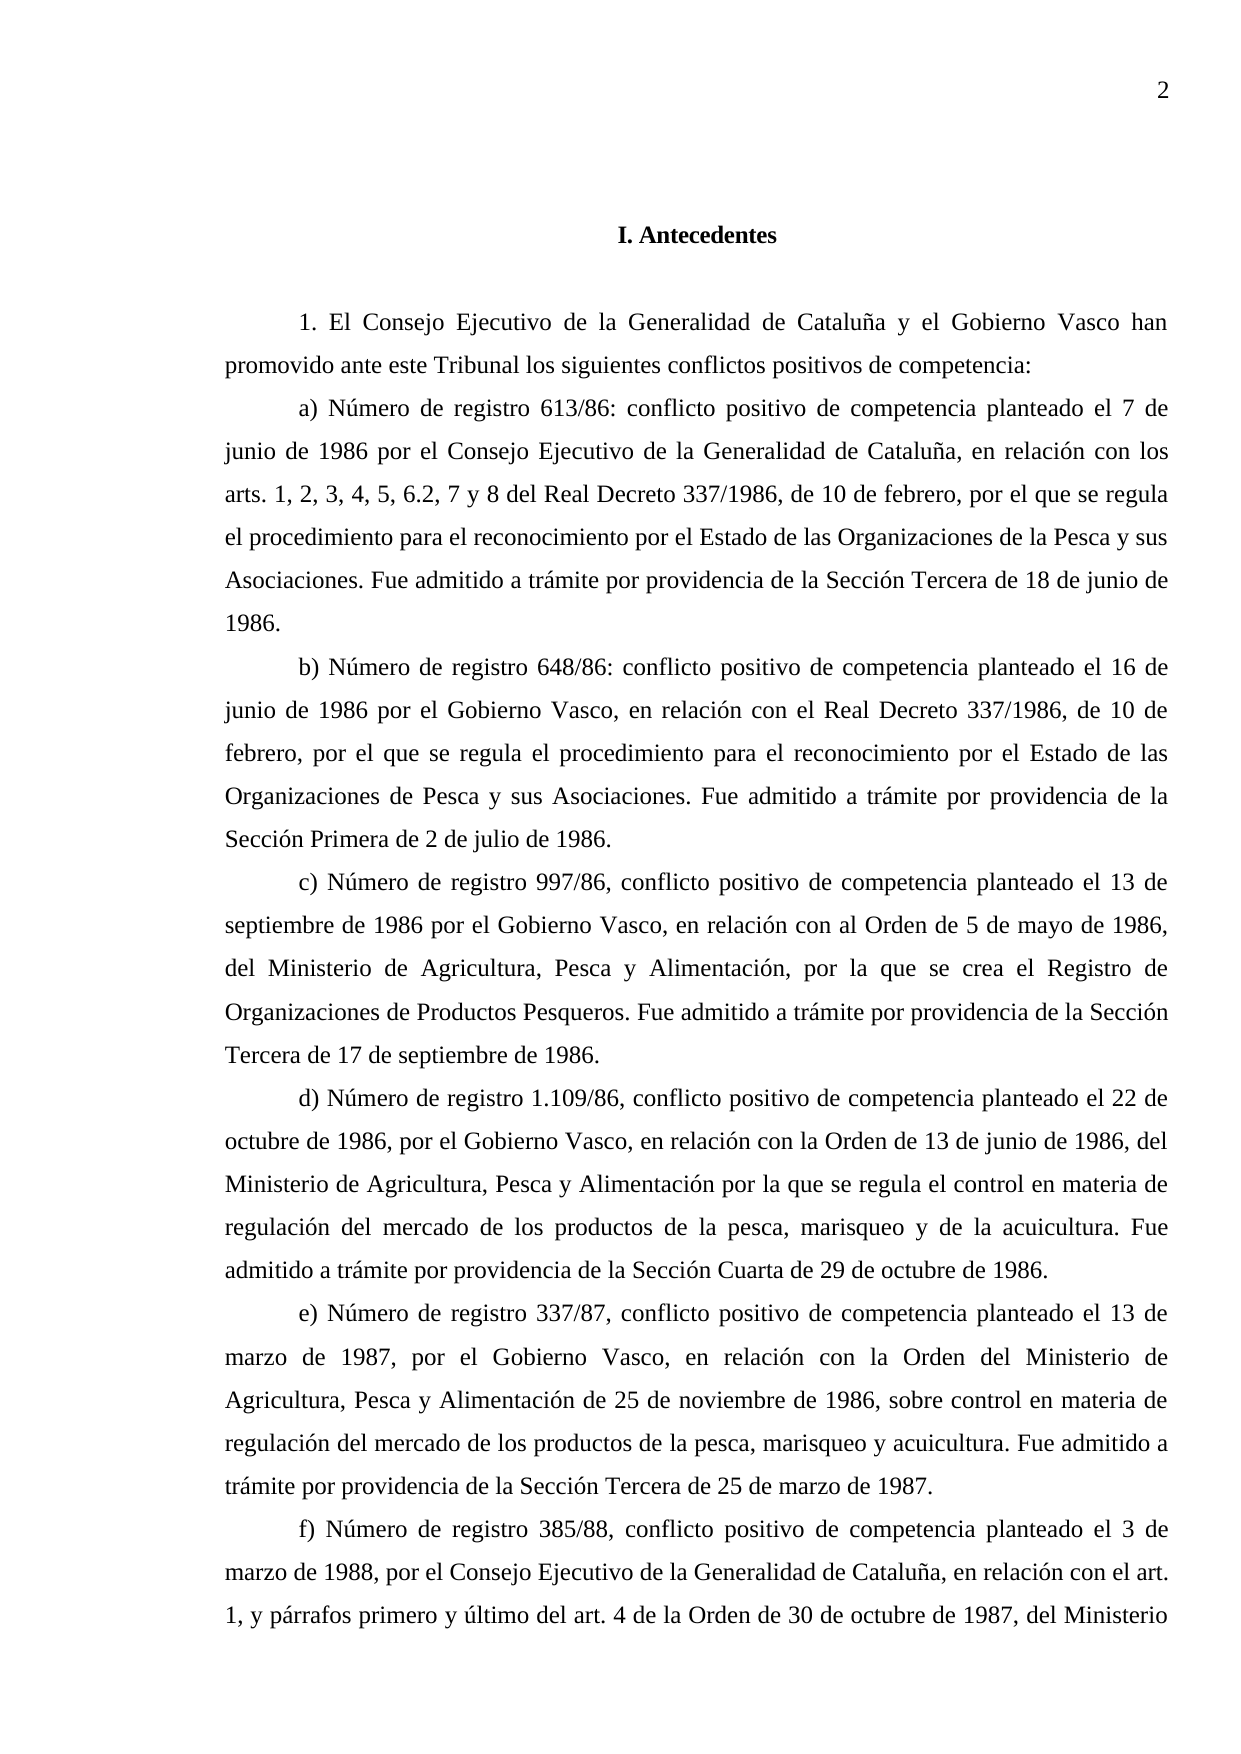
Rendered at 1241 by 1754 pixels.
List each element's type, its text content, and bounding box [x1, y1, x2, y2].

text I. Antecedentes [224, 220, 1169, 249]
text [224, 1514, 1169, 1629]
text 1. El Consejo Ejecutivo de la Generalidad de Cataluña y el Gobierno Vasco han promovido ante este Tribunal los siguientes conflictos positivos de competencia: [224, 307, 1169, 378]
text e) Número de registro 337/87, conflicto positivo de competencia planteado el 13 de marzo de 1987, por el Gobierno Vasco, en relación con la Orden del Ministerio de Agricultura, Pesca y Alimentación de 25 de noviembre de 1986, sobre control en materia de regulación del mercado de los productos de la pesca, marisqueo y acuicultura. Fue admitido a trámite por providencia de la Sección Tercera de 25 de marzo de 1987. [224, 1298, 1169, 1500]
text a) Número de registro 613/86: conflicto positivo de competencia planteado el 7 de junio de 1986 por el Consejo Ejecutivo de la Generalidad de Cataluña, en relación con los arts. 1, 2, 3, 4, 5, 6.2, 7 y 8 del Real Decreto 337/1986, de 10 de febrero, por el que se regula el procedimiento para el reconocimiento por el Estado de las Organizaciones de la Pesca y sus Asociaciones. Fue admitido a trámite por providencia de la Sección Tercera de 18 de junio de 1986. [224, 393, 1169, 637]
text b) Número de registro 648/86: conflicto positivo de competencia planteado el 16 de junio de 1986 por el Gobierno Vasco, en relación con el Real Decreto 337/1986, de 10 de febrero, por el que se regula el procedimiento para el reconocimiento por el Estado de las Organizaciones de Pesca y sus Asociaciones. Fue admitido a trámite por providencia de la Sección Primera de 2 de julio de 1986. [224, 652, 1169, 853]
text d) Número de registro 1.109/86, conflicto positivo de competencia planteado el 22 de octubre de 1986, por el Gobierno Vasco, en relación con la Orden de 13 de junio de 1986, del Ministerio de Agricultura, Pesca y Alimentación por la que se regula el control en materia de regulación del mercado de los productos de la pesca, marisqueo y de la acuicultura. Fue admitido a trámite por providencia de la Sección Cuarta de 29 de octubre de 1986. [224, 1083, 1169, 1284]
text c) Número de registro 997/86, conflicto positivo de competencia planteado el 13 de septiembre de 1986 por el Gobierno Vasco, en relación con al Orden de 5 de mayo de 1986, del Ministerio de Agricultura, Pesca y Alimentación, por la que se crea el Registro de Organizaciones de Productos Pesqueros. Fue admitido a trámite por providencia de la Sección Tercera de 17 de septiembre de 1986. [224, 867, 1169, 1068]
